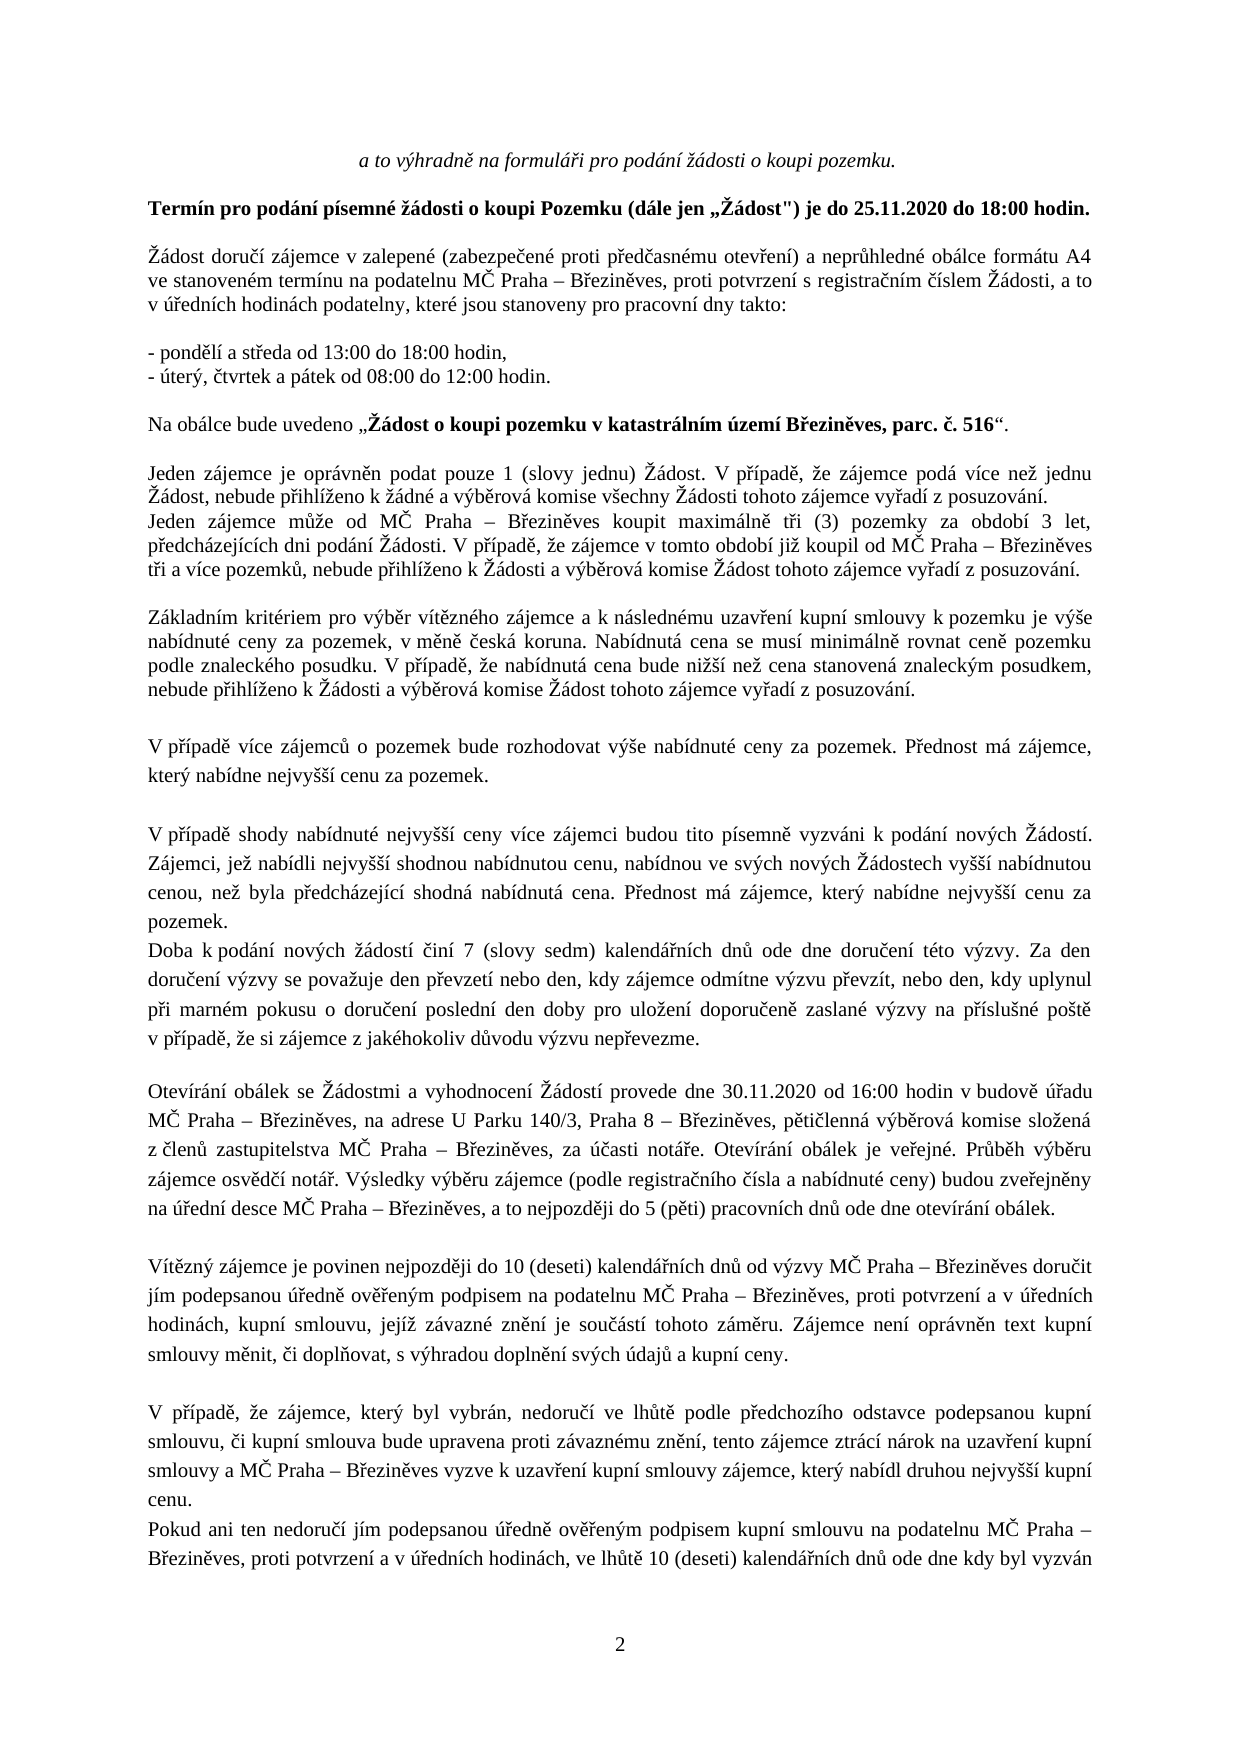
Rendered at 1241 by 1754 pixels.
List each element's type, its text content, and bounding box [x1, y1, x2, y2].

text V případě shody nabídnuté nejvyšší ceny více zájemci budou tito písemně vyzváni k podání nových Žádostí. Zájemci, jež nabídli nejvyšší shodnou nabídnutou cenu, nabídnou ve svých nových Žádostech vyšší nabídnutou cenou, než byla předcházející shodná nabídnutá cena. Přednost má zájemce, který nabídne nejvyšší cenu za pozemek. [148, 818, 1093, 934]
text Základním kritériem pro výběr vítězného zájemce a k následnému uzavření kupní smlouvy k pozemku je výše nabídnuté ceny za pozemek, v měně česká koruna. Nabídnutá cena se musí minimálně rovnat ceně pozemku podle znaleckého posudku. V případě, že nabídnutá cena bude nižší než cena stanovená znaleckým posudkem, nebude přihlíženo k Žádosti a výběrová komise Žádost tohoto zájemce vyřadí z posuzování. [148, 605, 1093, 701]
text Jeden zájemce je oprávněn podat pouze 1 (slovy jednu) Žádost. V případě, že zájemce podá více než jednu Žádost, nebude přihlíženo k žádné a výběrová komise všechny Žádosti tohoto zájemce vyřadí z posuzování. [148, 460, 1093, 508]
text V případě více zájemců o pozemek bude rozhodovat výše nabídnuté ceny za pozemek. Přednost má zájemce, který nabídne nejvyšší cenu za pozemek. [148, 730, 1093, 788]
text Jeden zájemce může od MČ Praha – Březiněves koupit maximálně tři (3) pozemky za období 3 let, předcházejících dni podání Žádosti. V případě, že zájemce v tomto období již koupil od MČ Praha – Březiněves tři a více pozemků, nebude přihlíženo k Žádosti a výběrová komise Žádost tohoto zájemce vyřadí z posuzování. [148, 508, 1093, 581]
text - pondělí a středa od 13:00 do 18:00 hodin, [148, 340, 1093, 364]
text Na obálce bude uvedeno „Žádost o koupi pozemku v katastrálním území Březiněves, parc. č. 516“. [148, 412, 1093, 436]
text Žádost doručí zájemce v zalepené (zabezpečené proti předčasnému otevření) a neprůhledné obálce formátu A4 ve stanoveném termínu na podatelnu MČ Praha – Březiněves, proti potvrzení s registračním číslem Žádosti, a to v úředních hodinách podatelny, které jsou stanoveny pro pracovní dny takto: [148, 244, 1093, 316]
text Termín pro podání písemné žádosti o koupi Pozemku (dále jen „Žádost") je do 25.11.2020 do 18:00 hodin. [148, 196, 1093, 220]
text Doba k podání nových žádostí činí 7 (slovy sedm) kalendářních dnů ode dne doručení této výzvy. Za den doručení výzvy se považuje den převzetí nebo den, kdy zájemce odmítne výzvu převzít, nebo den, kdy uplynul při marném pokusu o doručení poslední den doby pro uložení doporučeně zaslané výzvy na příslušné poště v případě, že si zájemce z jakéhokoliv důvodu výzvu nepřevezme. [148, 934, 1093, 1051]
text V případě, že zájemce, který byl vybrán, nedoručí ve lhůtě podle předchozího odstavce podepsanou kupní smlouvu, či kupní smlouva bude upravena proti závaznému znění, tento zájemce ztrácí nárok na uzavření kupní smlouvy a MČ Praha – Březiněves vyzve k uzavření kupní smlouvy zájemce, který nabídl druhou nejvyšší kupní cenu. [148, 1396, 1093, 1513]
text Vítězný zájemce je povinen nejpozději do 10 (deseti) kalendářních dnů od výzvy MČ Praha – Březiněves doručit jím podepsanou úředně ověřeným podpisem na podatelnu MČ Praha – Březiněves, proti potvrzení a v úředních hodinách, kupní smlouvu, jejíž závazné znění je součástí tohoto záměru. Zájemce není oprávněn text kupní smlouvy měnit, či doplňovat, s výhradou doplnění svých údajů a kupní ceny. [148, 1250, 1093, 1367]
text - úterý, čtvrtek a pátek od 08:00 do 12:00 hodin. [148, 364, 1093, 388]
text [148, 1513, 1093, 1571]
text Otevírání obálek se Žádostmi a vyhodnocení Žádostí provede dne 30.11.2020 od 16:00 hodin v budově úřadu MČ Praha – Březiněves, na adrese U Parku 140/3, Praha 8 – Březiněves, pětičlenná výběrová komise složená z členů zastupitelstva MČ Praha – Březiněves, za účasti notáře. Otevírání obálek je veřejné. Průběh výběru zájemce osvědčí notář. Výsledky výběru zájemce (podle registračního čísla a nabídnuté ceny) budou zveřejněny na úřední desce MČ Praha – Březiněves, a to nejpozději do 5 (pěti) pracovních dnů ode dne otevírání obálek. [148, 1075, 1093, 1221]
text a to výhradně na formuláři pro podání žádosti o koupi pozemku. [148, 148, 1107, 172]
